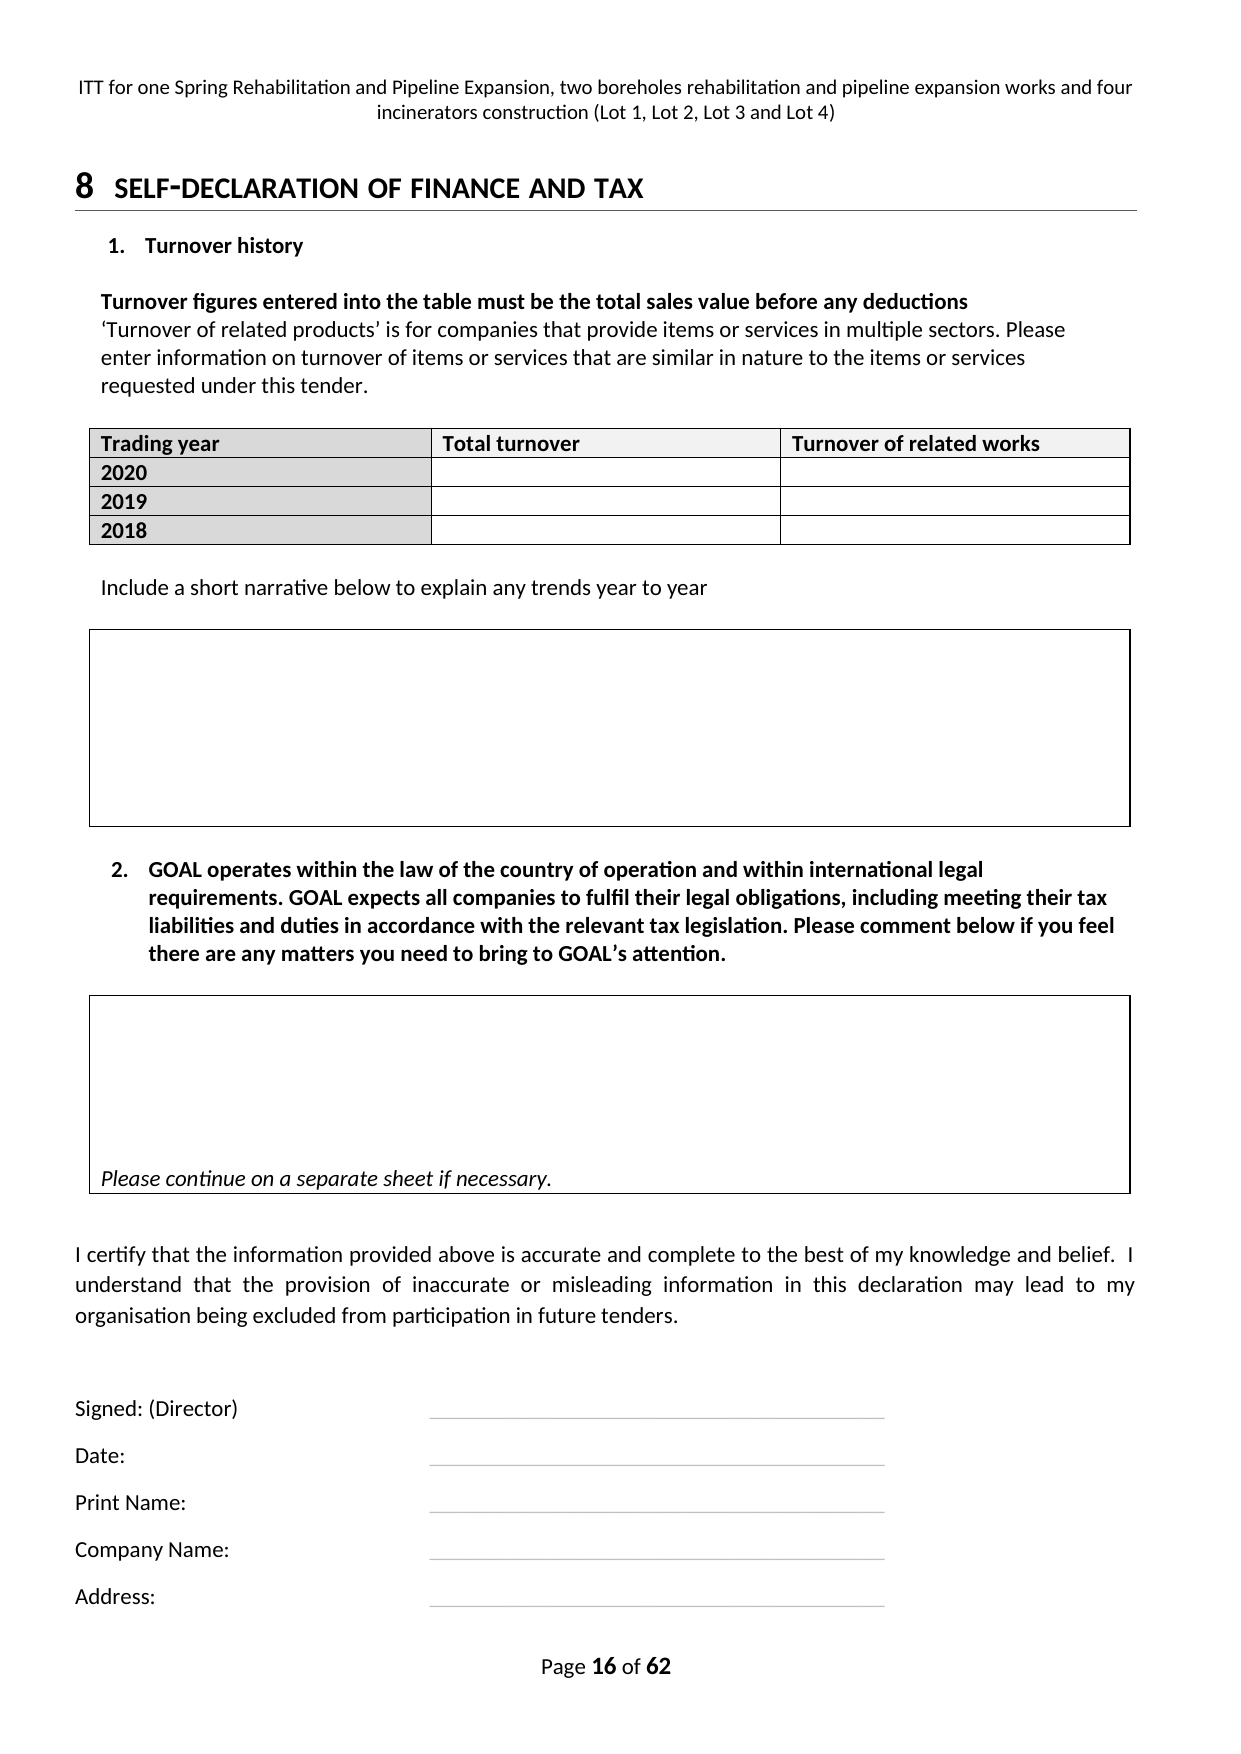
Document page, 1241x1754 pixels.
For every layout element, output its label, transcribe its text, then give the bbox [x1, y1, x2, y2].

table_header Turnover history [89, 231, 1130, 287]
table_cell Turnover of related works [781, 429, 1129, 457]
text Signed: (Director) _________________________________________ [75, 1394, 1137, 1423]
table_cell Trading year [90, 429, 431, 457]
table_cell [781, 516, 1129, 544]
text Print Name: _________________________________________ [75, 1488, 1137, 1516]
table_cell [781, 487, 1129, 515]
text I certify that the information provided above is accurate and complete to the best of my knowledge and belief. I understand that the provision of inaccurate or misleading information in this declaration may lead to my organisation being excluded from participation in future tenders. [75, 1240, 1137, 1329]
table_cell [432, 516, 780, 544]
table_cell Include a short narrative below to explain any trends year to year [89, 545, 1130, 629]
text Address: _________________________________________ [75, 1582, 1137, 1610]
table_cell [781, 458, 1129, 486]
table_cell [432, 458, 780, 486]
table_cell 2018 [90, 516, 431, 544]
table_cell Total turnover [432, 429, 780, 457]
subtitle self-declaration of finance and tax [75, 162, 1137, 210]
table_cell 2019 [90, 487, 431, 515]
table_cell Turnover figures entered into the table must be the total sales value before any deductions ‘Turnover of related products’ is for companies that provide items or services in multiple sectors. Please enter information on turnover of items or services that are similar in nature to the items or services requested under this tender. [89, 288, 1130, 428]
table_cell GOAL operates within the law of the country of operation and within international legal requirements. GOAL expects all companies to fulfil their legal obligations, including meeting their tax liabilities and duties in accordance with the relevant tax legislation. Please comment below if you feel there are any matters you need to bring to GOAL’s attention. [89, 827, 1130, 995]
text Date: _________________________________________ [75, 1441, 1137, 1469]
text Company Name: _________________________________________ [75, 1535, 1137, 1563]
table_cell [432, 487, 780, 515]
table_cell Please continue on a separate sheet if necessary. [90, 996, 1129, 1192]
table_cell [90, 630, 1129, 826]
table_cell 2020 [90, 458, 431, 486]
